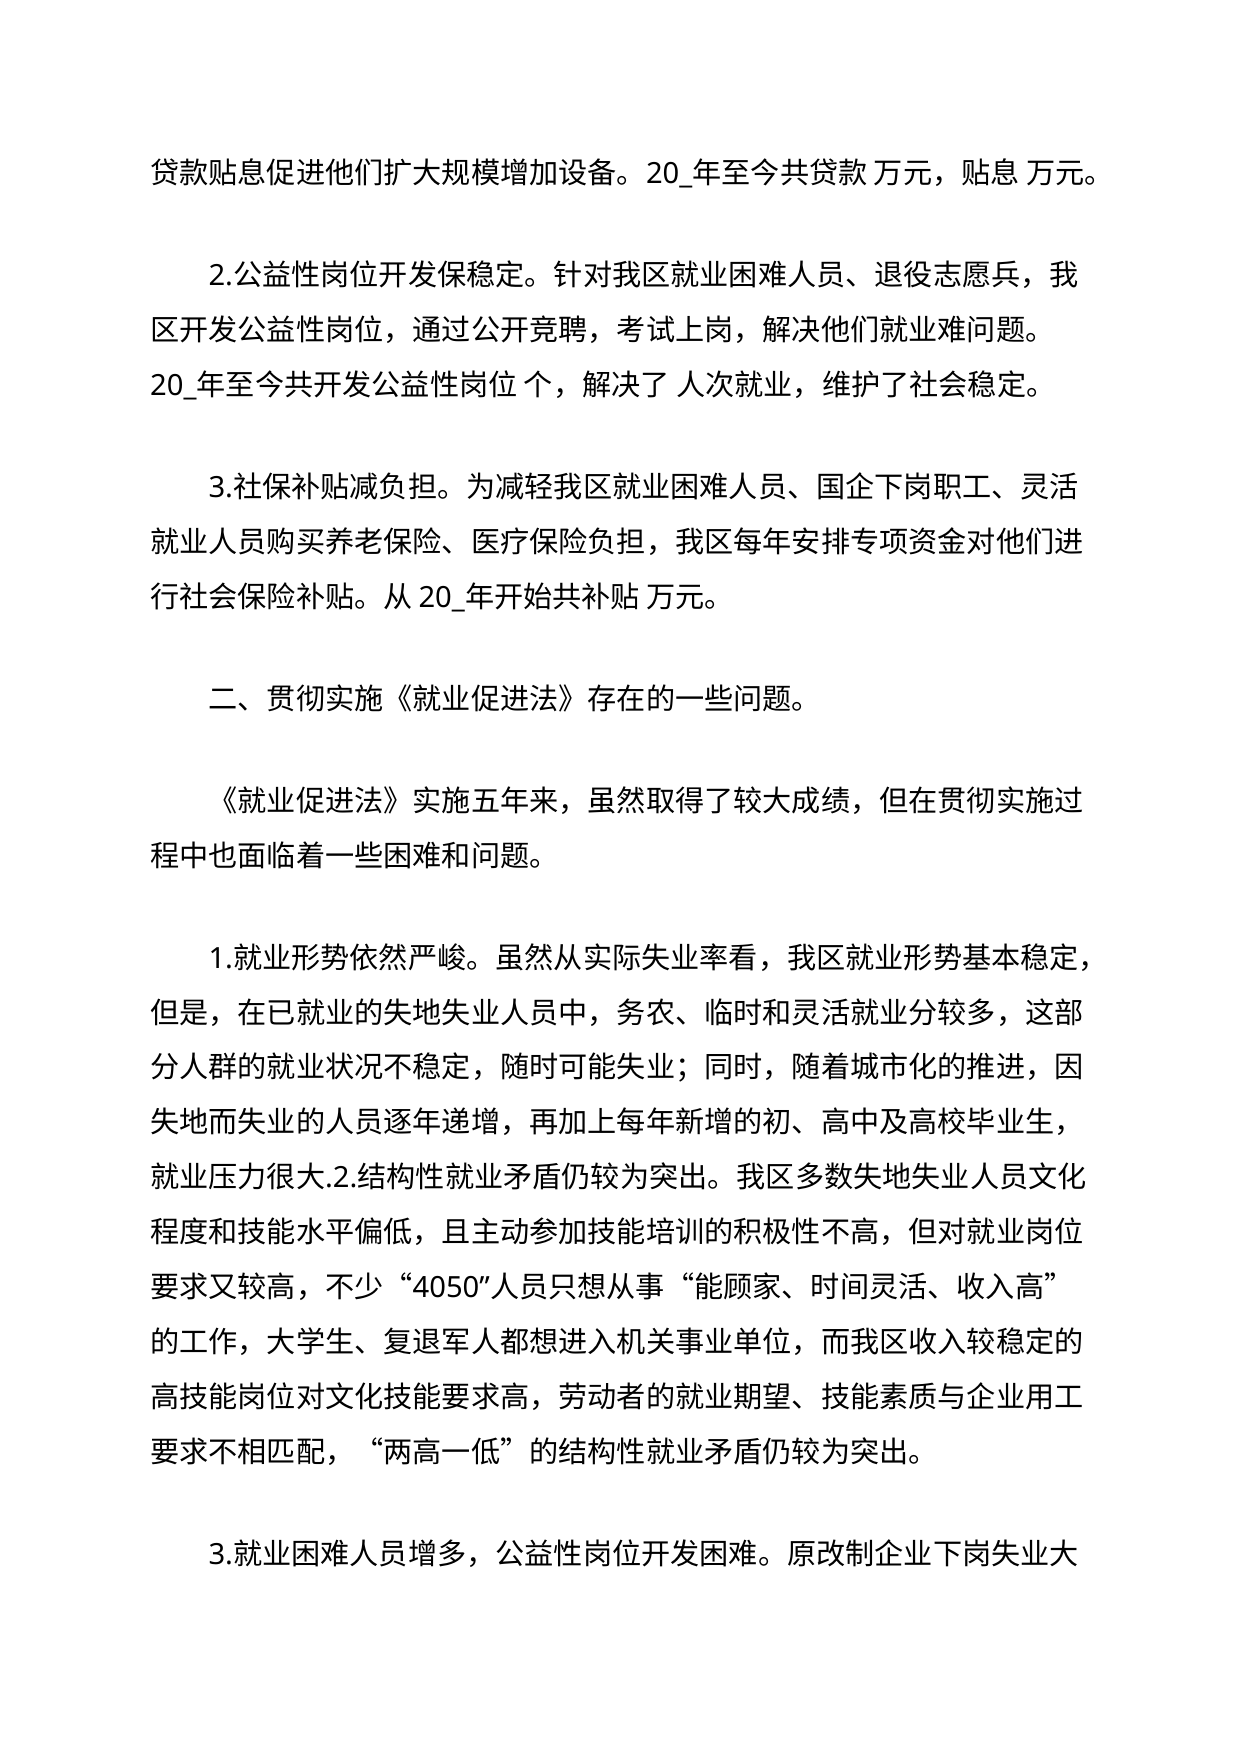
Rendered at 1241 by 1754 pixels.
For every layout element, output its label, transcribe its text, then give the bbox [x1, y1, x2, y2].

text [150, 150, 1090, 192]
text 二、贯彻实施《就业促进法》存在的一些问题。 [150, 676, 1090, 718]
text 3.社保补贴减负担。为减轻我区就业困难人员、国企下岗职工、灵活就业人员购买养老保险、医疗保险负担，我区每年安排专项资金对他们进行社会保险补贴。从20_年开始共补贴 万元。 [150, 464, 1090, 616]
text 1.就业形势依然严峻。虽然从实际失业率看，我区就业形势基本稳定，但是，在已就业的失地失业人员中，务农、临时和灵活就业分较多，这部分人群的就业状况不稳定，随时可能失业；同时，随着城市化的推进，因失地而失业的人员逐年递增，再加上每年新增的初、高中及高校毕业生，就业压力很大.2.结构性就业矛盾仍较为突出。我区多数失地失业人员文化程度和技能水平偏低，且主动参加技能培训的积极性不高，但对就业岗位要求又较高，不少“4050”人员只想从事“能顾家、时间灵活、收入高”的工作，大学生、复退军人都想进入机关事业单位，而我区收入较稳定的高技能岗位对文化技能要求高，劳动者的就业期望、技能素质与企业用工要求不相匹配，“两高一低”的结构性就业矛盾仍较为突出。 [150, 934, 1090, 1471]
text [150, 1530, 1090, 1573]
text 《就业促进法》实施五年来，虽然取得了较大成绩，但在贯彻实施过程中也面临着一些困难和问题。 [150, 777, 1090, 875]
text 2.公益性岗位开发保稳定。针对我区就业困难人员、退役志愿兵，我区开发公益性岗位，通过公开竞聘，考试上岗，解决他们就业难问题。20_年至今共开发公益性岗位 个，解决了 人次就业，维护了社会稳定。 [150, 252, 1090, 404]
